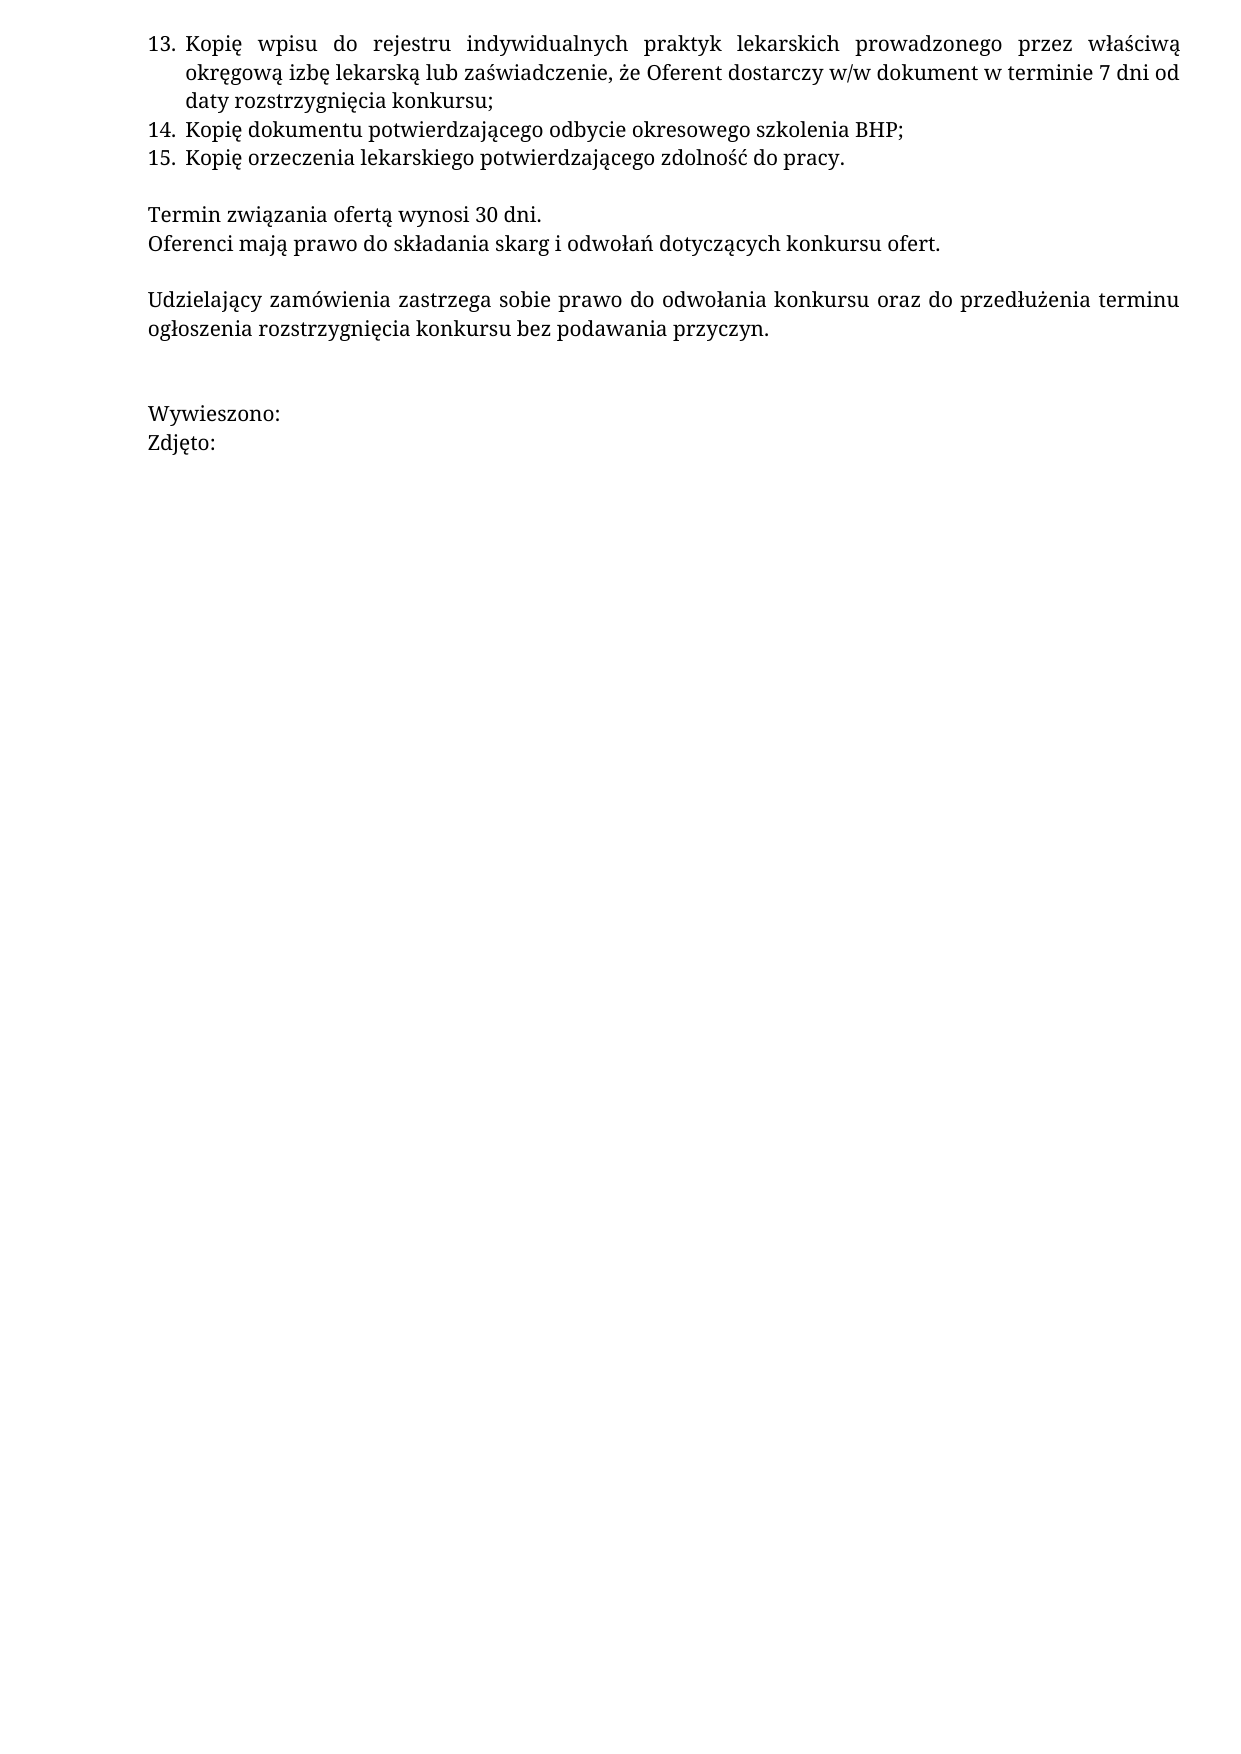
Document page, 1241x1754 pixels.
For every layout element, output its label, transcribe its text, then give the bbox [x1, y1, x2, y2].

text Zdjęto: [148, 428, 1181, 456]
text Udzielający zamówienia zastrzega sobie prawo do odwołania konkursu oraz do przedłużenia terminu ogłoszenia rozstrzygnięcia konkursu bez podawania przyczyn. [148, 286, 1181, 342]
text Oferenci mają prawo do składania skarg i odwołań dotyczących konkursu ofert. [148, 229, 1181, 257]
text Wywieszono: [148, 399, 1181, 428]
list Kopię wpisu do rejestru indywidualnych praktyk lekarskich prowadzonego przez właściwą okręgową izbę lekarską lub zaświadczenie, że Oferent dostarczy w/w dokument w terminie 7 dni od daty rozstrzygnięcia konkursu; [148, 29, 1181, 115]
text Termin związania ofertą wynosi 30 dni. [148, 200, 1181, 229]
list Kopię orzeczenia lekarskiego potwierdzającego zdolność do pracy. [148, 143, 1181, 172]
list Kopię dokumentu potwierdzającego odbycie okresowego szkolenia BHP; [148, 115, 1181, 143]
